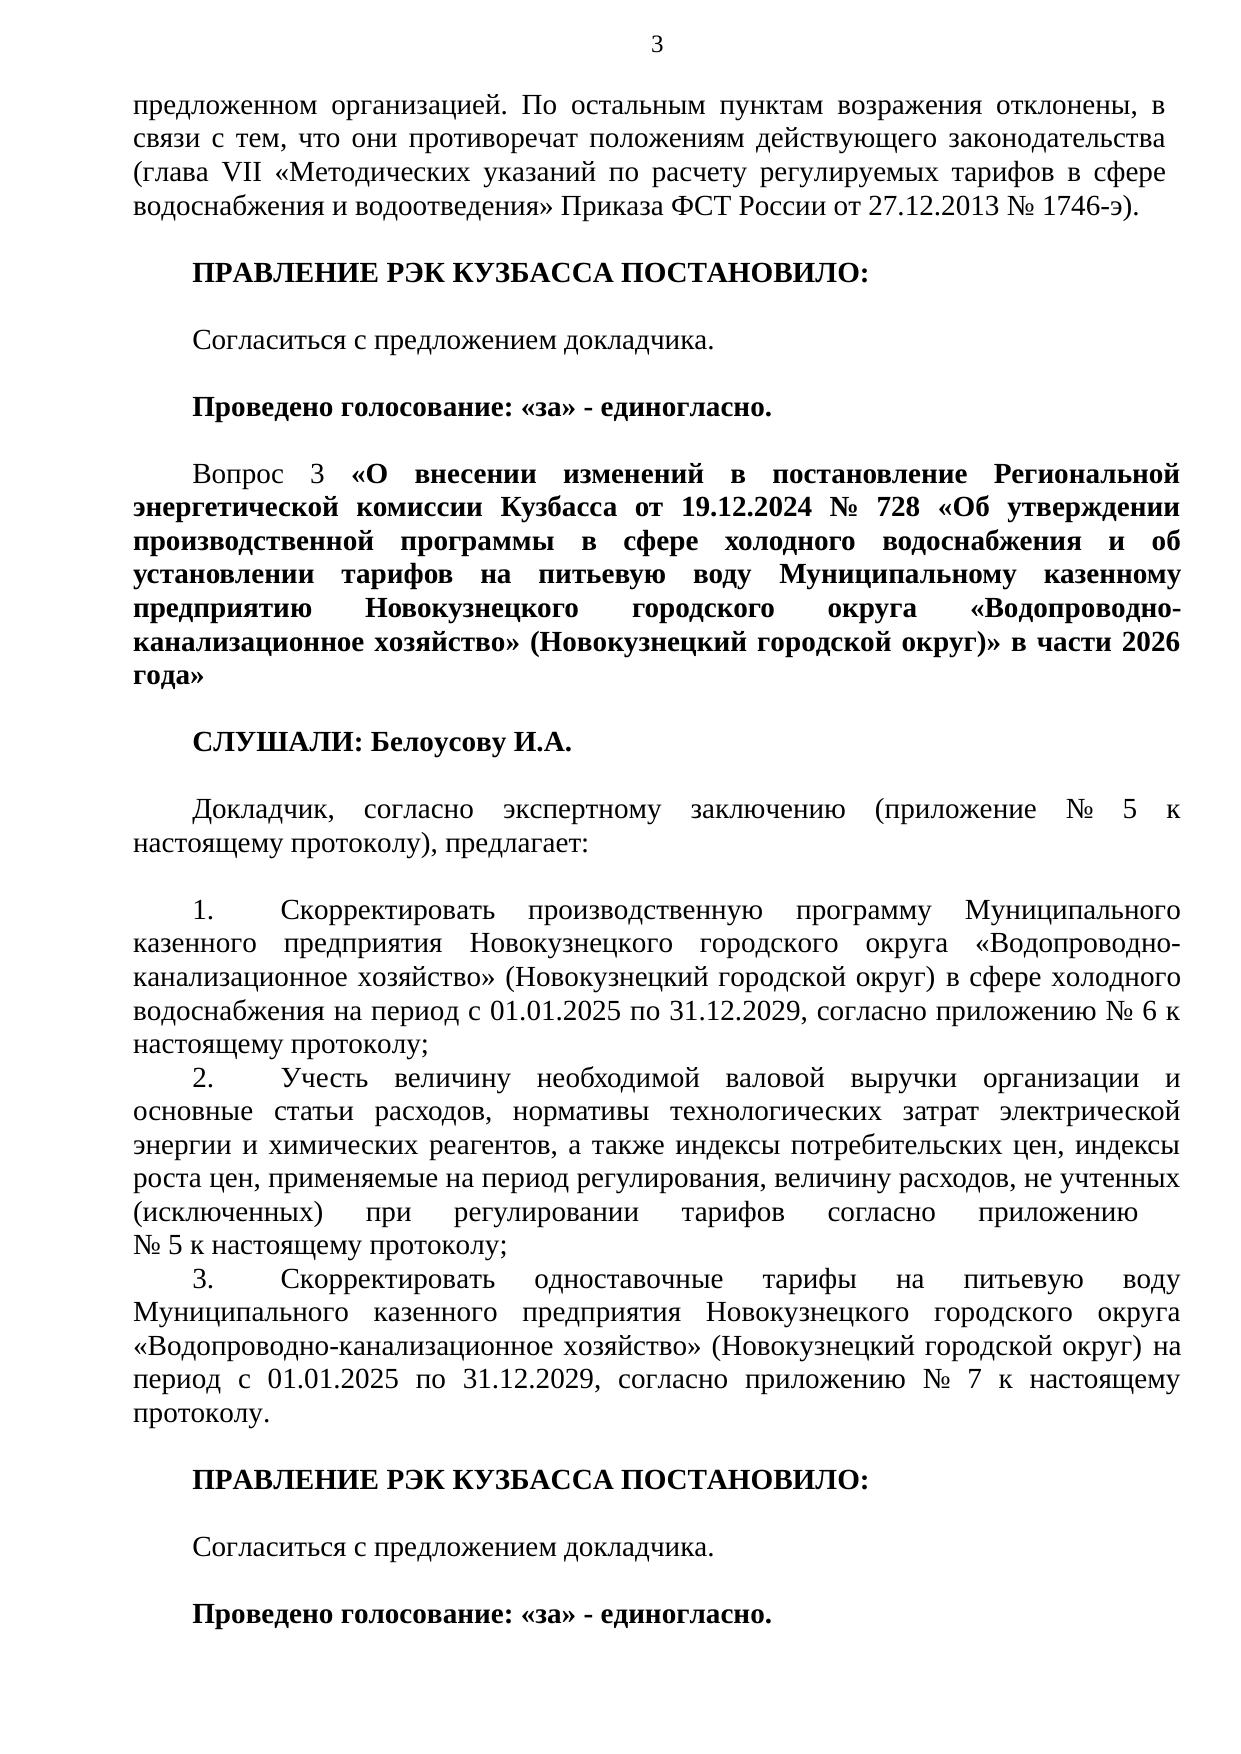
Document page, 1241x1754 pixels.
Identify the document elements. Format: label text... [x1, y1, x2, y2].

text ПРАВЛЕНИЕ РЭК КУЗБАССА ПОСТАНОВИЛО: [133, 255, 1181, 288]
text Докладчик, согласно экспертному заключению (приложение № 5 к настоящему протоколу), предлагает: [133, 791, 1181, 858]
text СЛУШАЛИ: Белоусову И.А. [133, 724, 1181, 758]
text Проведено голосование: «за» - единогласно. [133, 389, 1181, 422]
text Согласиться с предложением докладчика. [133, 1529, 1181, 1563]
list Скорректировать производственную программу Муниципального казенного предприятия Новокузнецкого городского округа «Водопроводно-канализационное хозяйство» (Новокузнецкий городской округ) в сфере холодного водоснабжения на период с 01.01.2025 по 31.12.2029, согласно приложению № 6 к настоящему протоколу; [133, 892, 1181, 1060]
list Скорректировать одноставочные тарифы на питьевую воду Муниципального казенного предприятия Новокузнецкого городского округа «Водопроводно-канализационное хозяйство» (Новокузнецкий городской округ) на период с 01.01.2025 по 31.12.2029, согласно приложению № 7 к настоящему протоколу. [133, 1261, 1181, 1429]
text ПРАВЛЕНИЕ РЭК КУЗБАССА ПОСТАНОВИЛО: [133, 1462, 1181, 1496]
text Согласиться с предложением докладчика. [133, 322, 1181, 355]
text Проведено голосование: «за» - единогласно. [133, 1596, 1181, 1630]
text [133, 87, 1167, 221]
list Учесть величину необходимой валовой выручки организации и основные статьи расходов, нормативы технологических затрат электрической энергии и химических реагентов, а также индексы потребительских цен, индексы роста цен, применяемые на период регулирования, величину расходов, не учтенных (исключенных) при регулировании тарифов согласно приложению № 5 к настоящему протоколу; [133, 1060, 1181, 1261]
text Вопрос 3 «О внесении изменений в постановление Региональной энергетической комиссии Кузбасса от 19.12.2024 № 728 «Об утверждении производственной программы в сфере холодного водоснабжения и об установлении тарифов на питьевую воду Муниципальному казенному предприятию Новокузнецкого городского округа «Водопроводно-канализационное хозяйство» (Новокузнецкий городской округ)» в части 2026 года» [133, 456, 1181, 691]
